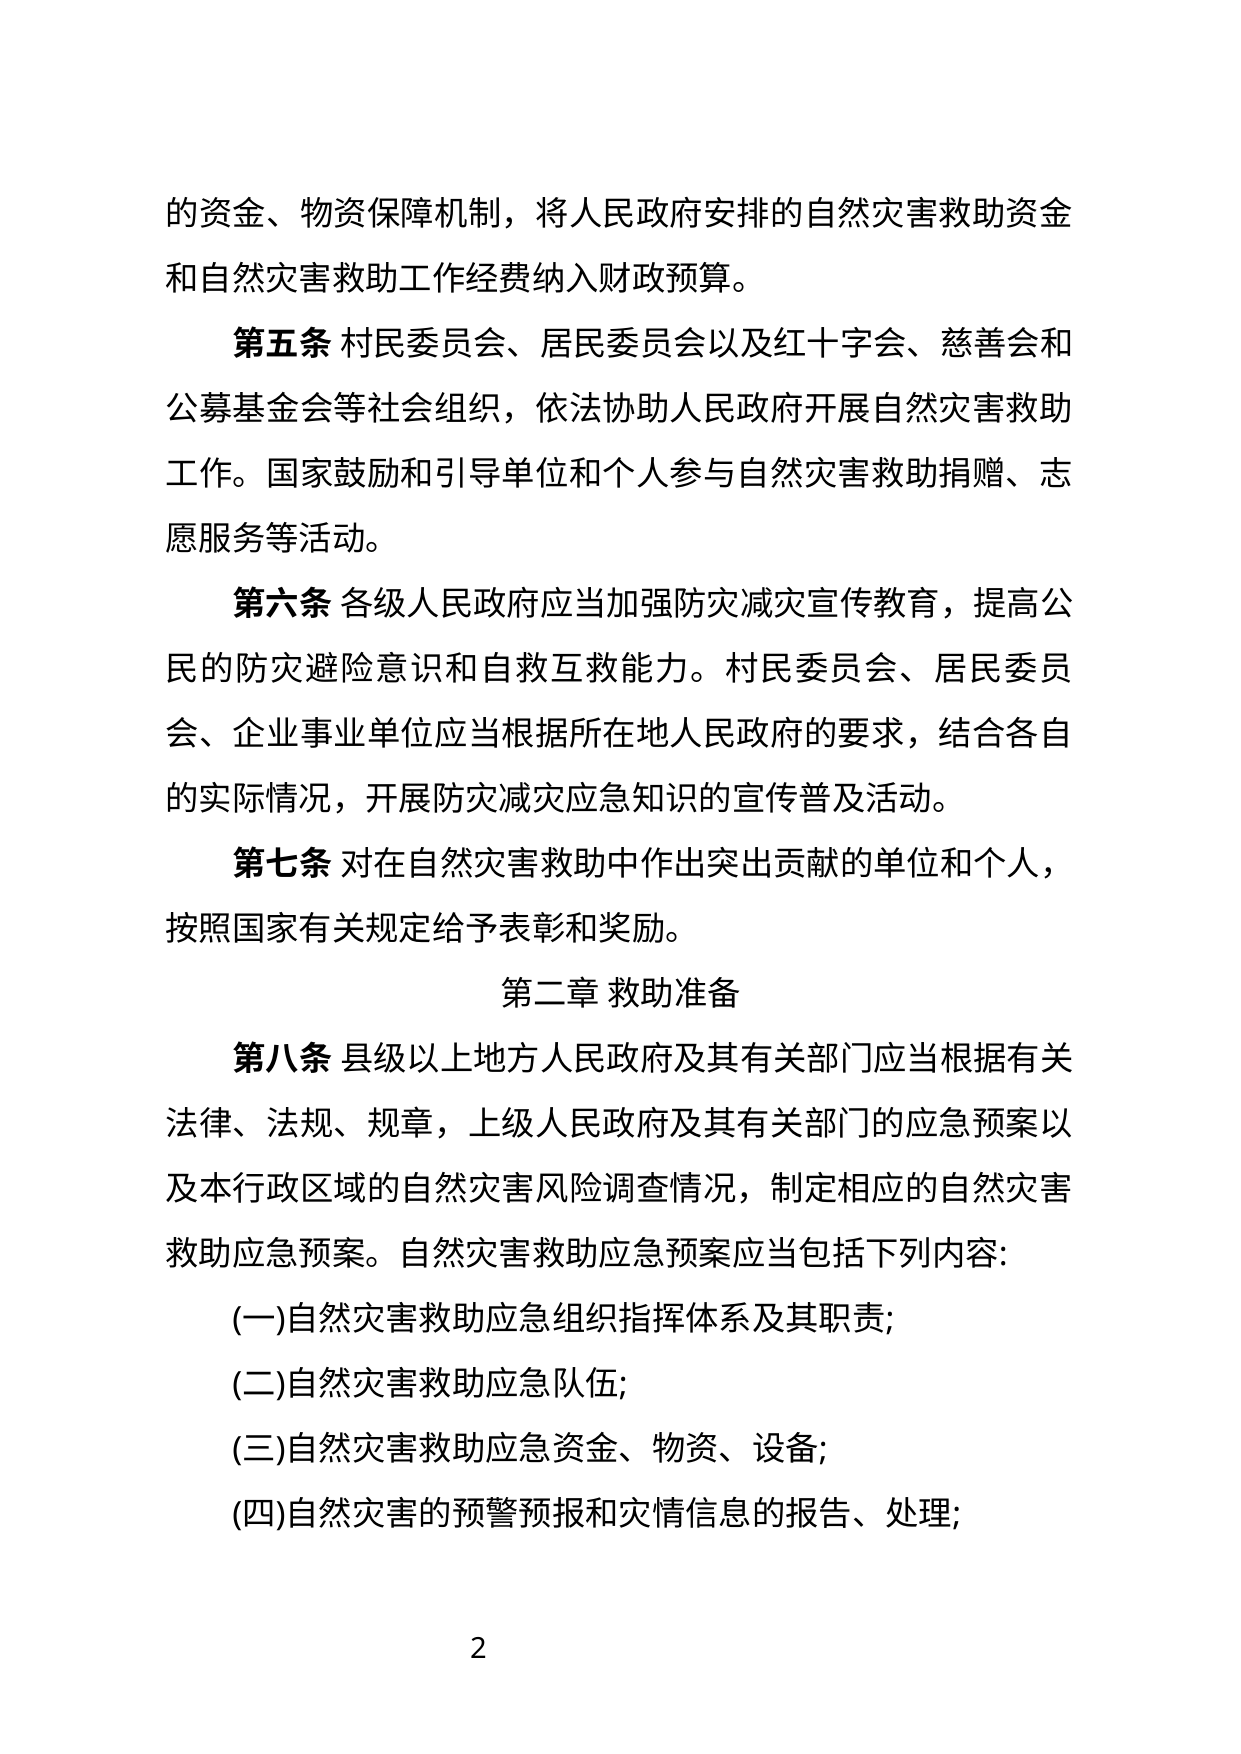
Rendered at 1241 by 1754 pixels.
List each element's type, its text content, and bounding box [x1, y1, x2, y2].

text (三)自然灾害救助应急资金、物资、设备; [165, 1413, 1075, 1478]
text 第七条 对在自然灾害救助中作出突出贡献的单位和个人，按照国家有关规定给予表彰和奖励。 [165, 828, 1075, 958]
text (二)自然灾害救助应急队伍; [165, 1348, 1075, 1413]
text 第六条 各级人民政府应当加强防灾减灾宣传教育，提高公民的防灾避险意识和自救互救能力。村民委员会、居民委员会、企业事业单位应当根据所在地人民政府的要求，结合各自的实际情况，开展防灾减灾应急知识的宣传普及活动。 [165, 568, 1075, 828]
text 第五条 村民委员会、居民委员会以及红十字会、慈善会和公募基金会等社会组织，依法协助人民政府开展自然灾害救助工作。国家鼓励和引导单位和个人参与自然灾害救助捐赠、志愿服务等活动。 [165, 308, 1075, 568]
text 第二章 救助准备 [165, 958, 1075, 1023]
text (一)自然灾害救助应急组织指挥体系及其职责; [165, 1283, 1075, 1348]
text 第八条 县级以上地方人民政府及其有关部门应当根据有关法律、法规、规章，上级人民政府及其有关部门的应急预案以及本行政区域的自然灾害风险调查情况，制定相应的自然灾害救助应急预案。自然灾害救助应急预案应当包括下列内容: [165, 1023, 1075, 1283]
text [165, 178, 1075, 308]
text (四)自然灾害的预警预报和灾情信息的报告、处理; [165, 1478, 1075, 1543]
